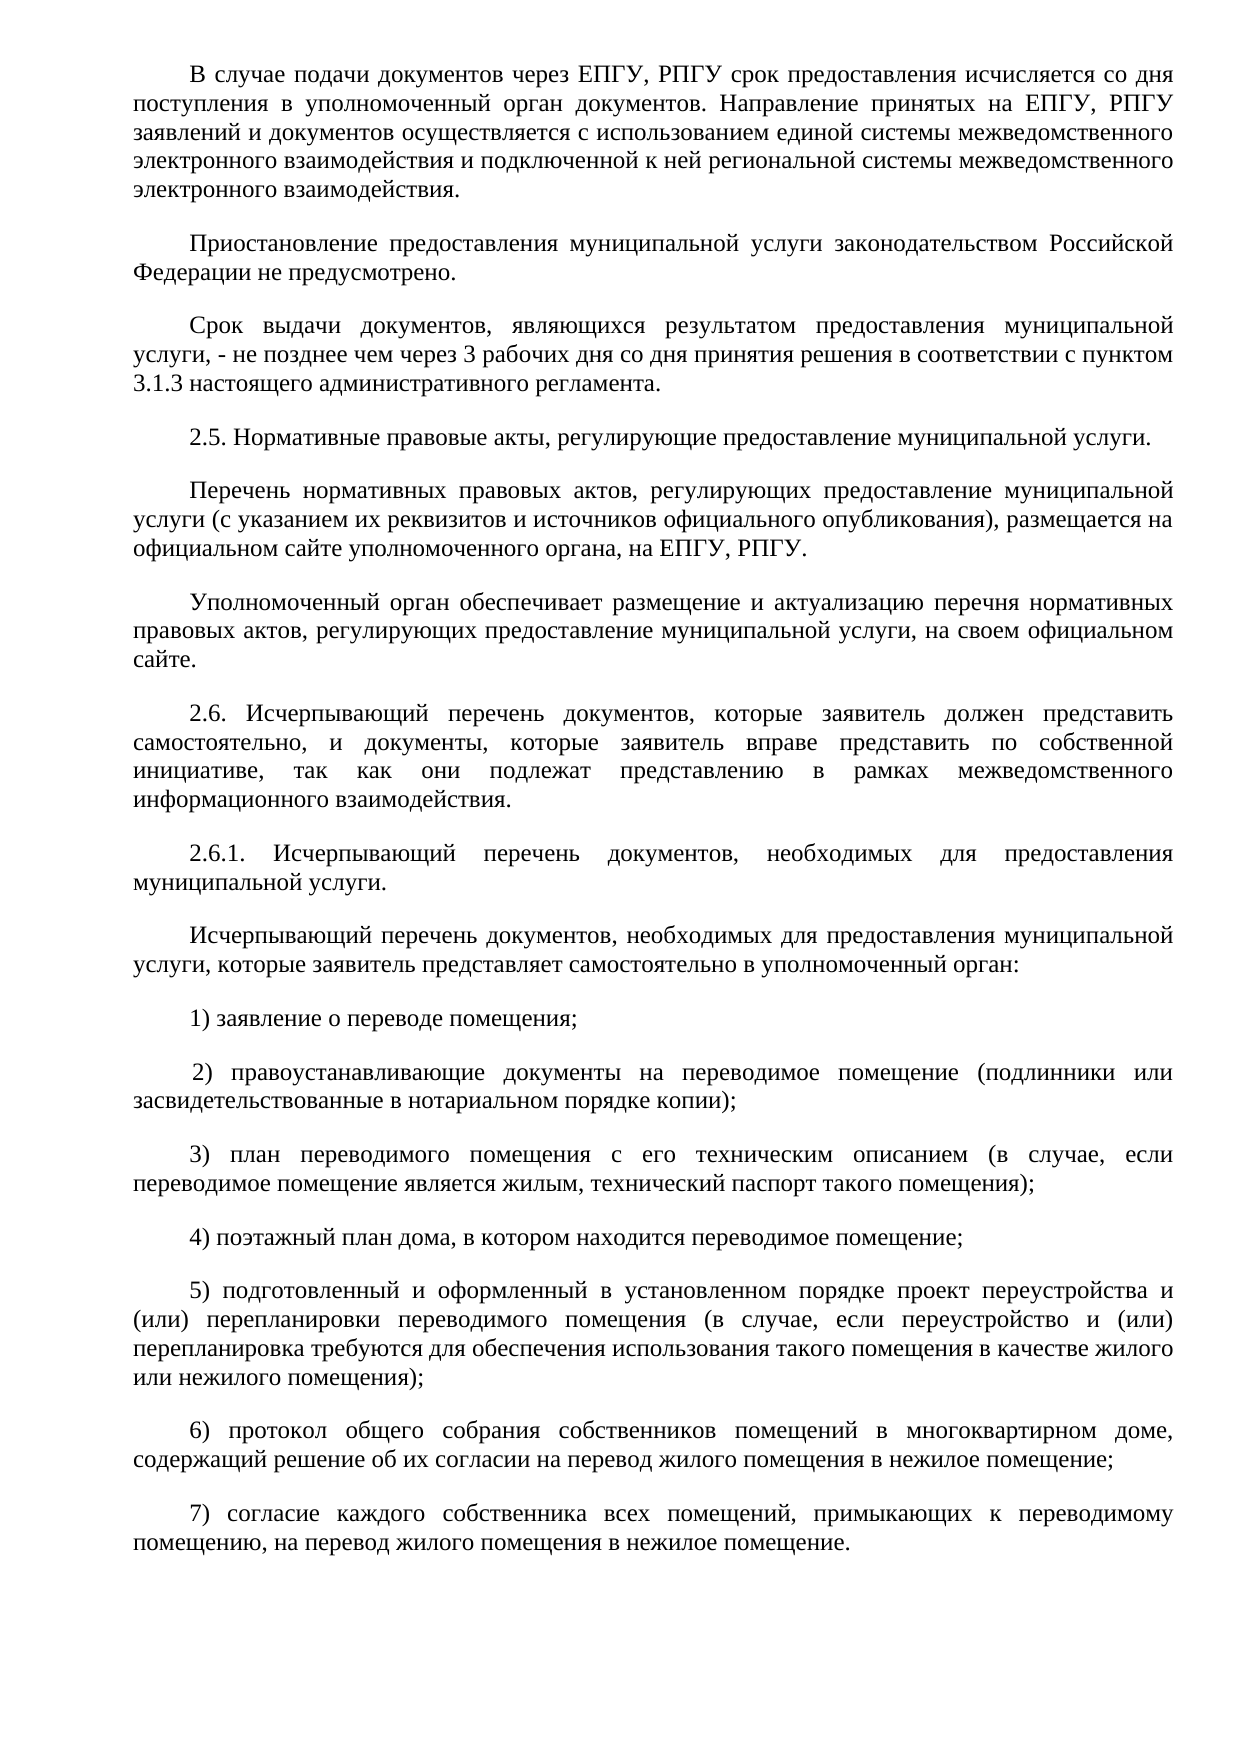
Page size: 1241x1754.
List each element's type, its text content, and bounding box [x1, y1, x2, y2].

text 2.5. Нормативные правовые акты, регулирующие предоставление муниципальной услуги. [133, 422, 1174, 450]
text Исчерпывающий перечень документов, необходимых для предоставления муниципальной услуги, которые заявитель представляет самостоятельно в уполномоченный орган: [133, 920, 1174, 978]
text 5) подготовленный и оформленный в установленном порядке проект переустройства и (или) перепланировки переводимого помещения (в случае, если переустройство и (или) перепланировка требуются для обеспечения использования такого помещения в качестве жилого или нежилого помещения); [133, 1275, 1174, 1390]
text 2) правоустанавливающие документы на переводимое помещение (подлинники или засвидетельствованные в нотариальном порядке копии); [133, 1057, 1174, 1114]
text 6) протокол общего собрания собственников помещений в многоквартирном доме, содержащий решение об их согласии на перевод жилого помещения в нежилое помещение; [133, 1415, 1174, 1473]
text Уполномоченный орган обеспечивает размещение и актуализацию перечня нормативных правовых актов, регулирующих предоставление муниципальной услуги, на своем официальном сайте. [133, 587, 1174, 673]
text 2.6. Исчерпывающий перечень документов, которые заявитель должен представить самостоятельно, и документы, которые заявитель вправе представить по собственной инициативе, так как они подлежат представлению в рамках межведомственного информационного взаимодействия. [133, 698, 1174, 813]
text Срок выдачи документов, являющихся результатом предоставления муниципальной услуги, - не позднее чем через 3 рабочих дня со дня принятия решения в соответствии с пунктом 3.1.3 настоящего административного регламента. [133, 310, 1174, 397]
text 1) заявление о переводе помещения; [133, 1003, 1174, 1032]
text 2.6.1. Исчерпывающий перечень документов, необходимых для предоставления муниципальной услуги. [133, 838, 1174, 895]
text 4) поэтажный план дома, в котором находится переводимое помещение; [133, 1222, 1174, 1250]
text Перечень нормативных правовых актов, регулирующих предоставление муниципальной услуги (с указанием их реквизитов и источников официального опубликования), размещается на официальном сайте уполномоченного органа, на ЕПГУ, РПГУ. [133, 475, 1174, 562]
text 3) план переводимого помещения с его техническим описанием (в случае, если переводимое помещение является жилым, технический паспорт такого помещения); [133, 1139, 1174, 1197]
text Приостановление предоставления муниципальной услуги законодательством Российской Федерации не предусмотрено. [133, 228, 1174, 285]
text 7) согласие каждого собственника всех помещений, примыкающих к переводимому помещению, на перевод жилого помещения в нежилое помещение. [133, 1498, 1174, 1555]
text В случае подачи документов через ЕПГУ, РПГУ срок предоставления исчисляется со дня поступления в уполномоченный орган документов. Направление принятых на ЕПГУ, РПГУ заявлений и документов осуществляется с использованием единой системы межведомственного электронного взаимодействия и подключенной к ней региональной системы межведомственного электронного взаимодействия. [133, 59, 1174, 203]
